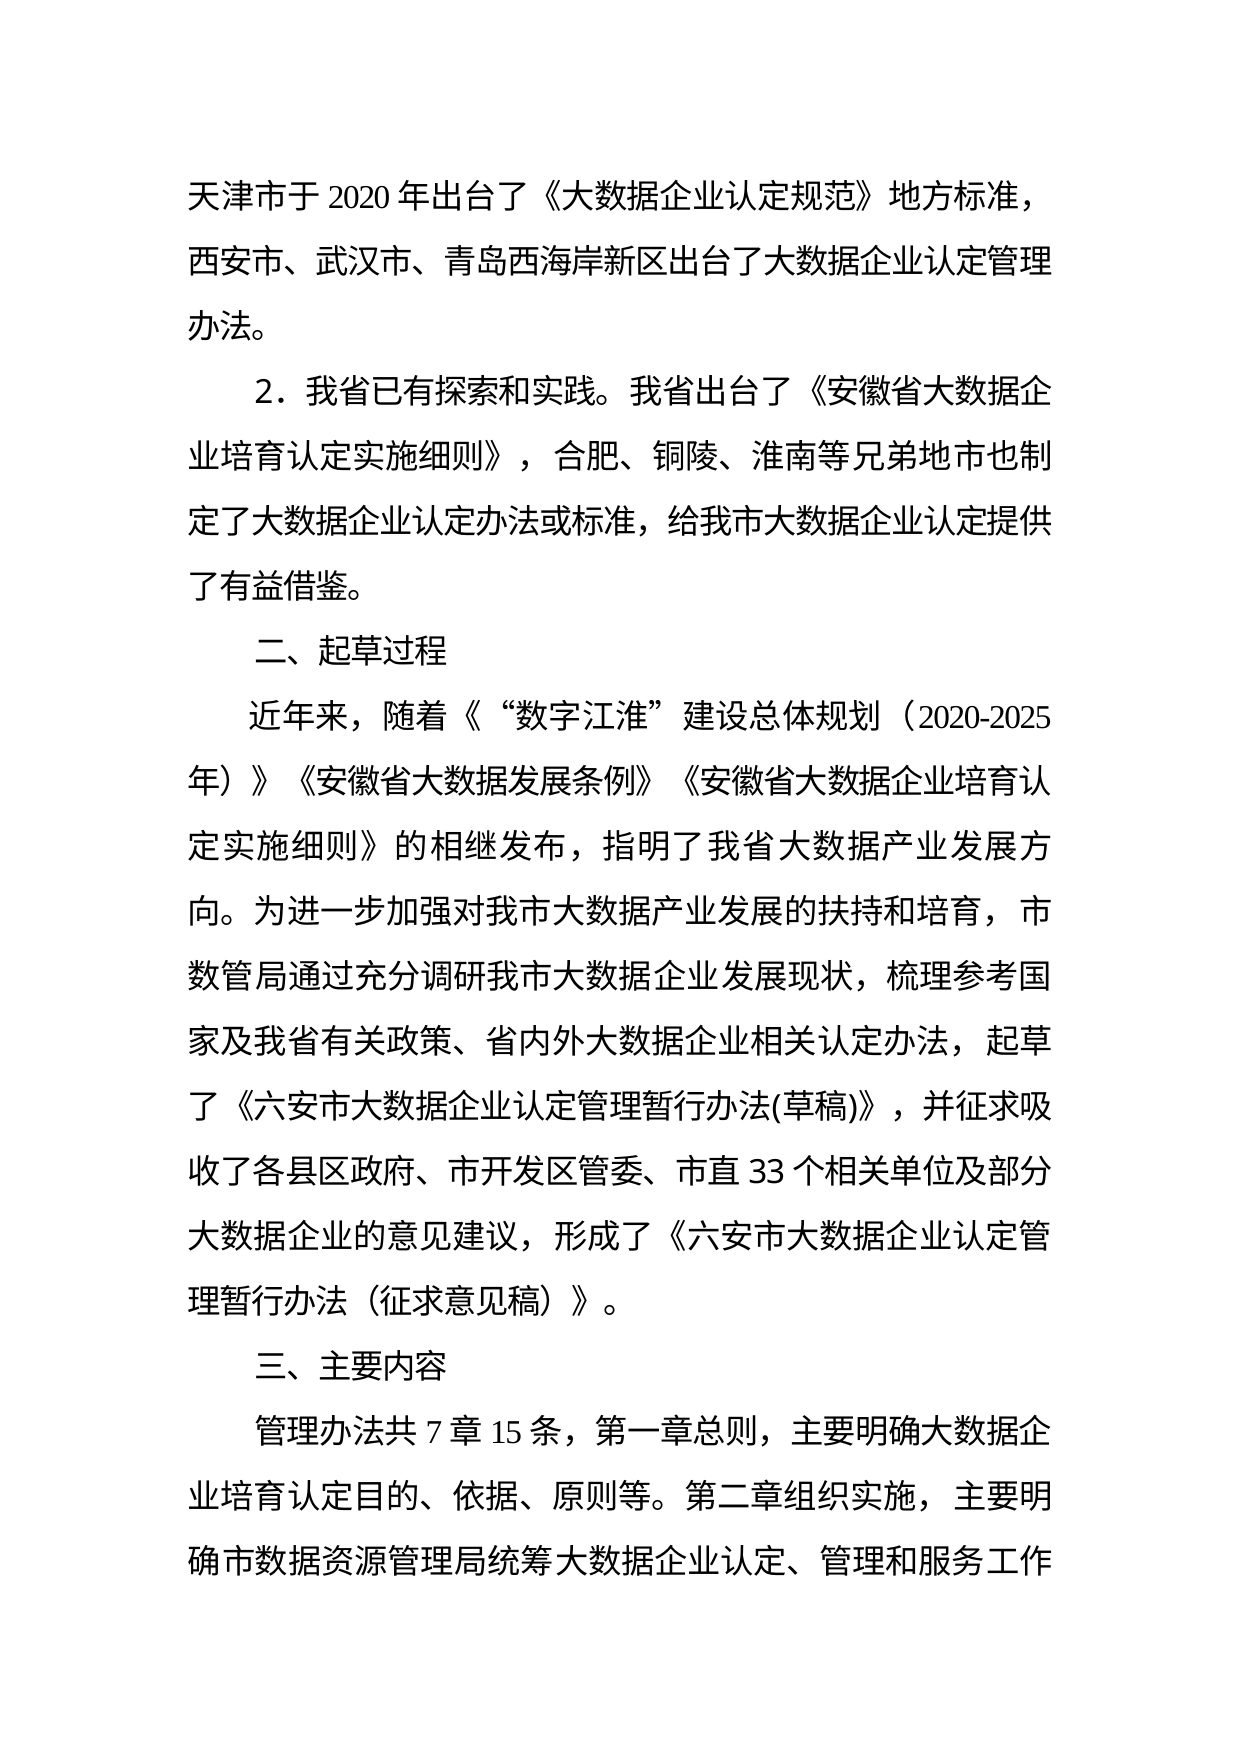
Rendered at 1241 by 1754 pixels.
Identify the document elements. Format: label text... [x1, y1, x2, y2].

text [187, 1397, 1053, 1592]
text 近年来，随着《“数字江淮”建设总体规划（2020-2025年）》《安徽省大数据发展条例》《安徽省大数据企业培育认定实施细则》的相继发布，指明了我省大数据产业发展方向。为进一步加强对我市大数据产业发展的扶持和培育，市数管局通过充分调研我市大数据企业发展现状，梳理参考国家及我省有关政策、省内外大数据企业相关认定办法，起草了《六安市大数据企业认定管理暂行办法(草稿)》，并征求吸收了各县区政府、市开发区管委、市直33个相关单位及部分大数据企业的意见建议，形成了《六安市大数据企业认定管理暂行办法（征求意见稿）》。 [187, 682, 1053, 1332]
text 三、主要内容 [187, 1332, 1053, 1397]
text 二、起草过程 [187, 617, 1053, 682]
text 2．我省已有探索和实践。我省出台了《安徽省大数据企业培育认定实施细则》，合肥、铜陵、淮南等兄弟地市也制定了大数据企业认定办法或标准，给我市大数据企业认定提供了有益借鉴。 [187, 357, 1053, 617]
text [187, 162, 1053, 357]
